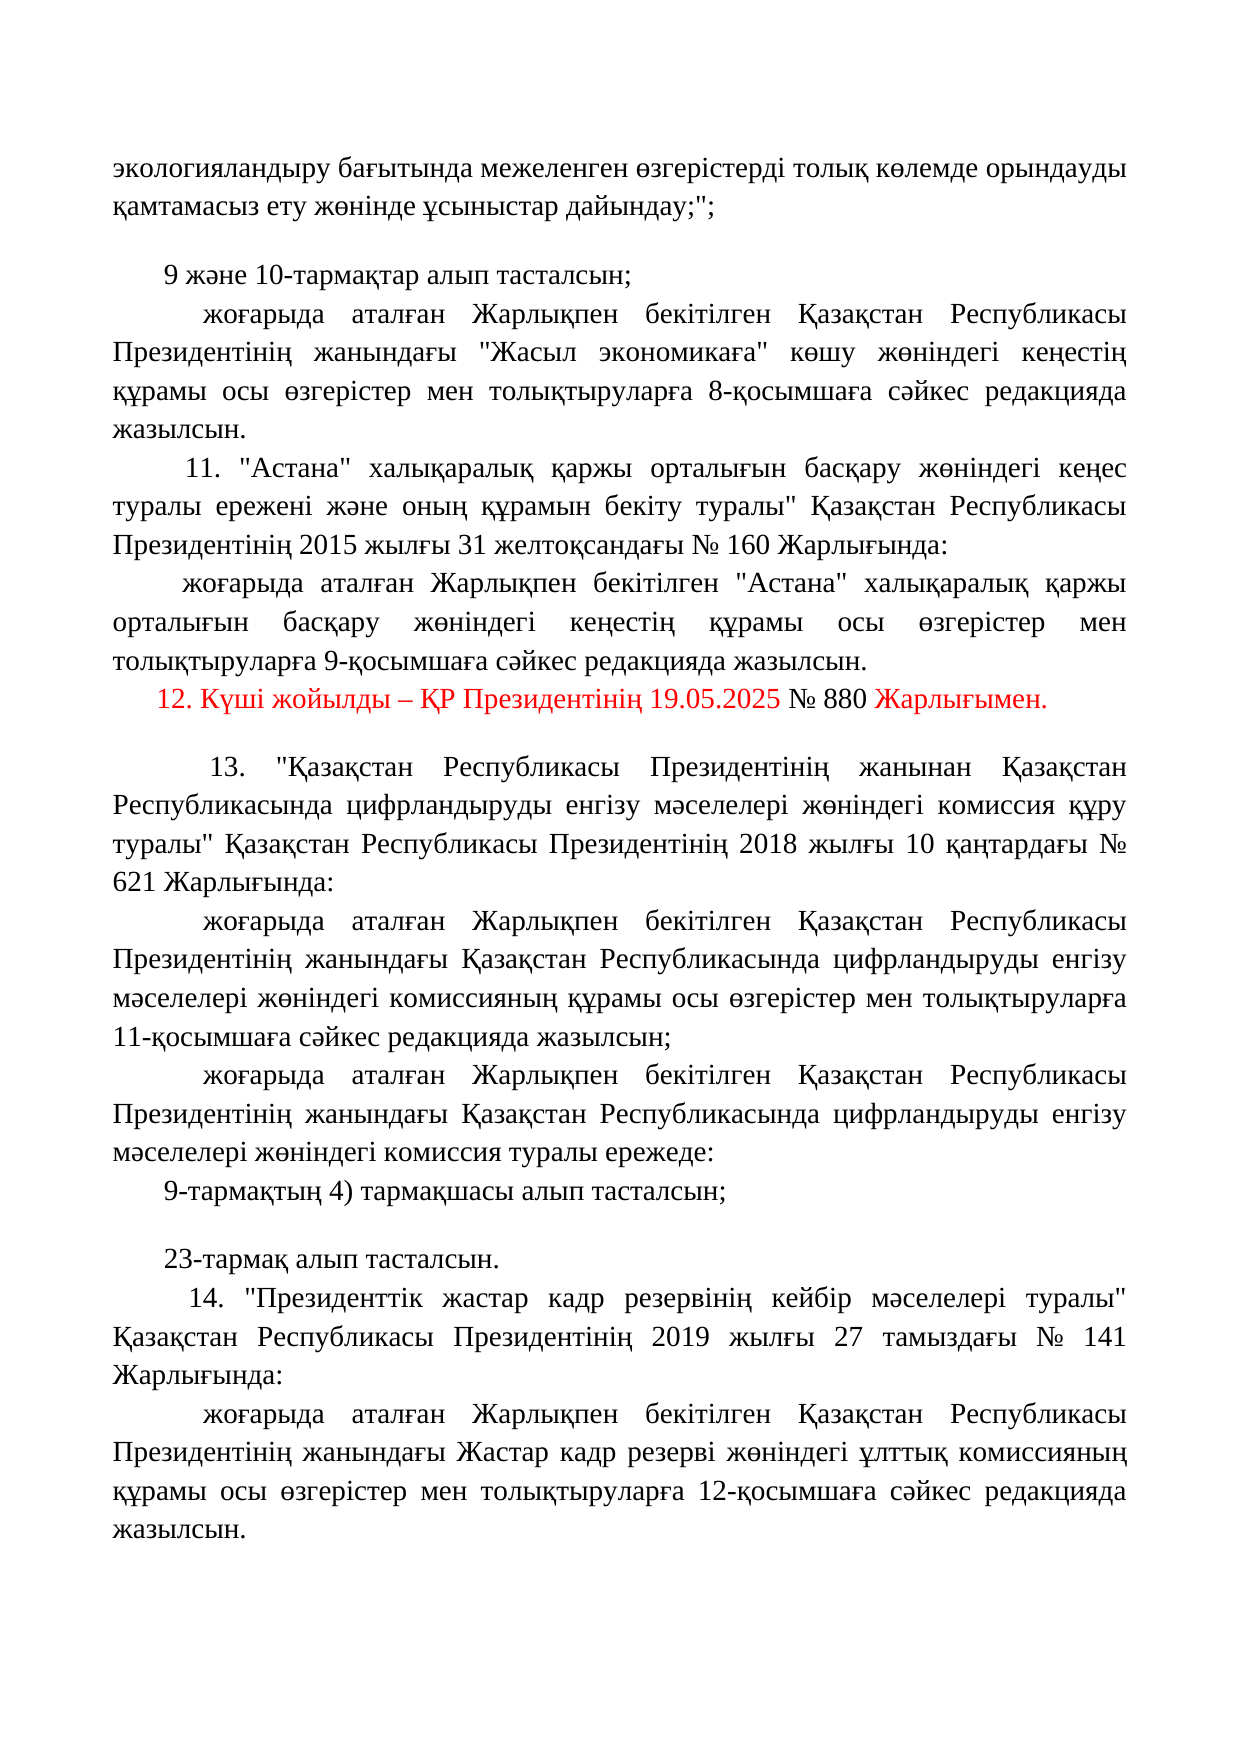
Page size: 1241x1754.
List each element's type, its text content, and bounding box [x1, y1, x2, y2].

text 23-тармақ алып тасталсын. [112, 1242, 1128, 1275]
text 13. "Қазақстан Республикасы Президентінің жанынан Қазақстан Республикасында цифрландыруды енгізу мәселелері жөніндегі комиссия құру туралы" Қазақстан Республикасы Президентінің 2018 жылғы 10 қаңтардағы № 621 Жарлығында: [112, 749, 1128, 898]
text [112, 150, 1128, 222]
text 14. "Президенттік жастар кадр резервінің кейбір мәселелері туралы" Қазақстан Республикасы Президентінің 2019 жылғы 27 тамыздағы № 141 Жарлығында: [112, 1280, 1128, 1391]
text жоғарыда аталған Жарлықпен бекітілген Қазақстан Республикасы Президентінің жанындағы "Жасыл экономикаға" көшу жөніндегі кеңестің құрамы осы өзгерістер мен толықтыруларға 8-қосымшаға сәйкес редакцияда жазылсын. [112, 296, 1128, 445]
text жоғарыда аталған Жарлықпен бекітілген "Астана" халықаралық қаржы орталығын басқару жөніндегі кеңестің құрамы осы өзгерістер мен толықтыруларға 9-қосымшаға сәйкес редакцияда жазылсын. [112, 566, 1128, 676]
text жоғарыда аталған Жарлықпен бекітілген Қазақстан Республикасы Президентінің жанындағы Жастар кадр резерві жөніндегі ұлттық комиссияның құрамы осы өзгерістер мен толықтыруларға 12-қосымшаға сәйкес редакцияда жазылсын. [112, 1396, 1128, 1545]
text 9 және 10-тармақтар алып тасталсын; [112, 257, 1128, 291]
text 9-тармақтың 4) тармақшасы алып тасталсын; [112, 1173, 1128, 1206]
text жоғарыда аталған Жарлықпен бекітілген Қазақстан Республикасы Президентінің жанындағы Қазақстан Республикасында цифрландыруды енгізу мәселелері жөніндегі комиссияның құрамы осы өзгерістер мен толықтыруларға 11-қосымшаға сәйкес редакцияда жазылсын; [112, 903, 1128, 1052]
text жоғарыда аталған Жарлықпен бекітілген Қазақстан Республикасы Президентінің жанындағы Қазақстан Республикасында цифрландыруды енгізу мәселелері жөніндегі комиссия туралы ережеде: [112, 1057, 1128, 1168]
text 11. "Астана" халықаралық қаржы орталығын басқару жөніндегі кеңес туралы ережені және оның құрамын бекіту туралы" Қазақстан Республикасы Президентінің 2015 жылғы 31 желтоқсандағы № 160 Жарлығында: [112, 450, 1128, 561]
text 12. Күші жойылды – ҚР Президентінің 19.05.2025 № 880 Жарлығымен. [112, 681, 1128, 745]
